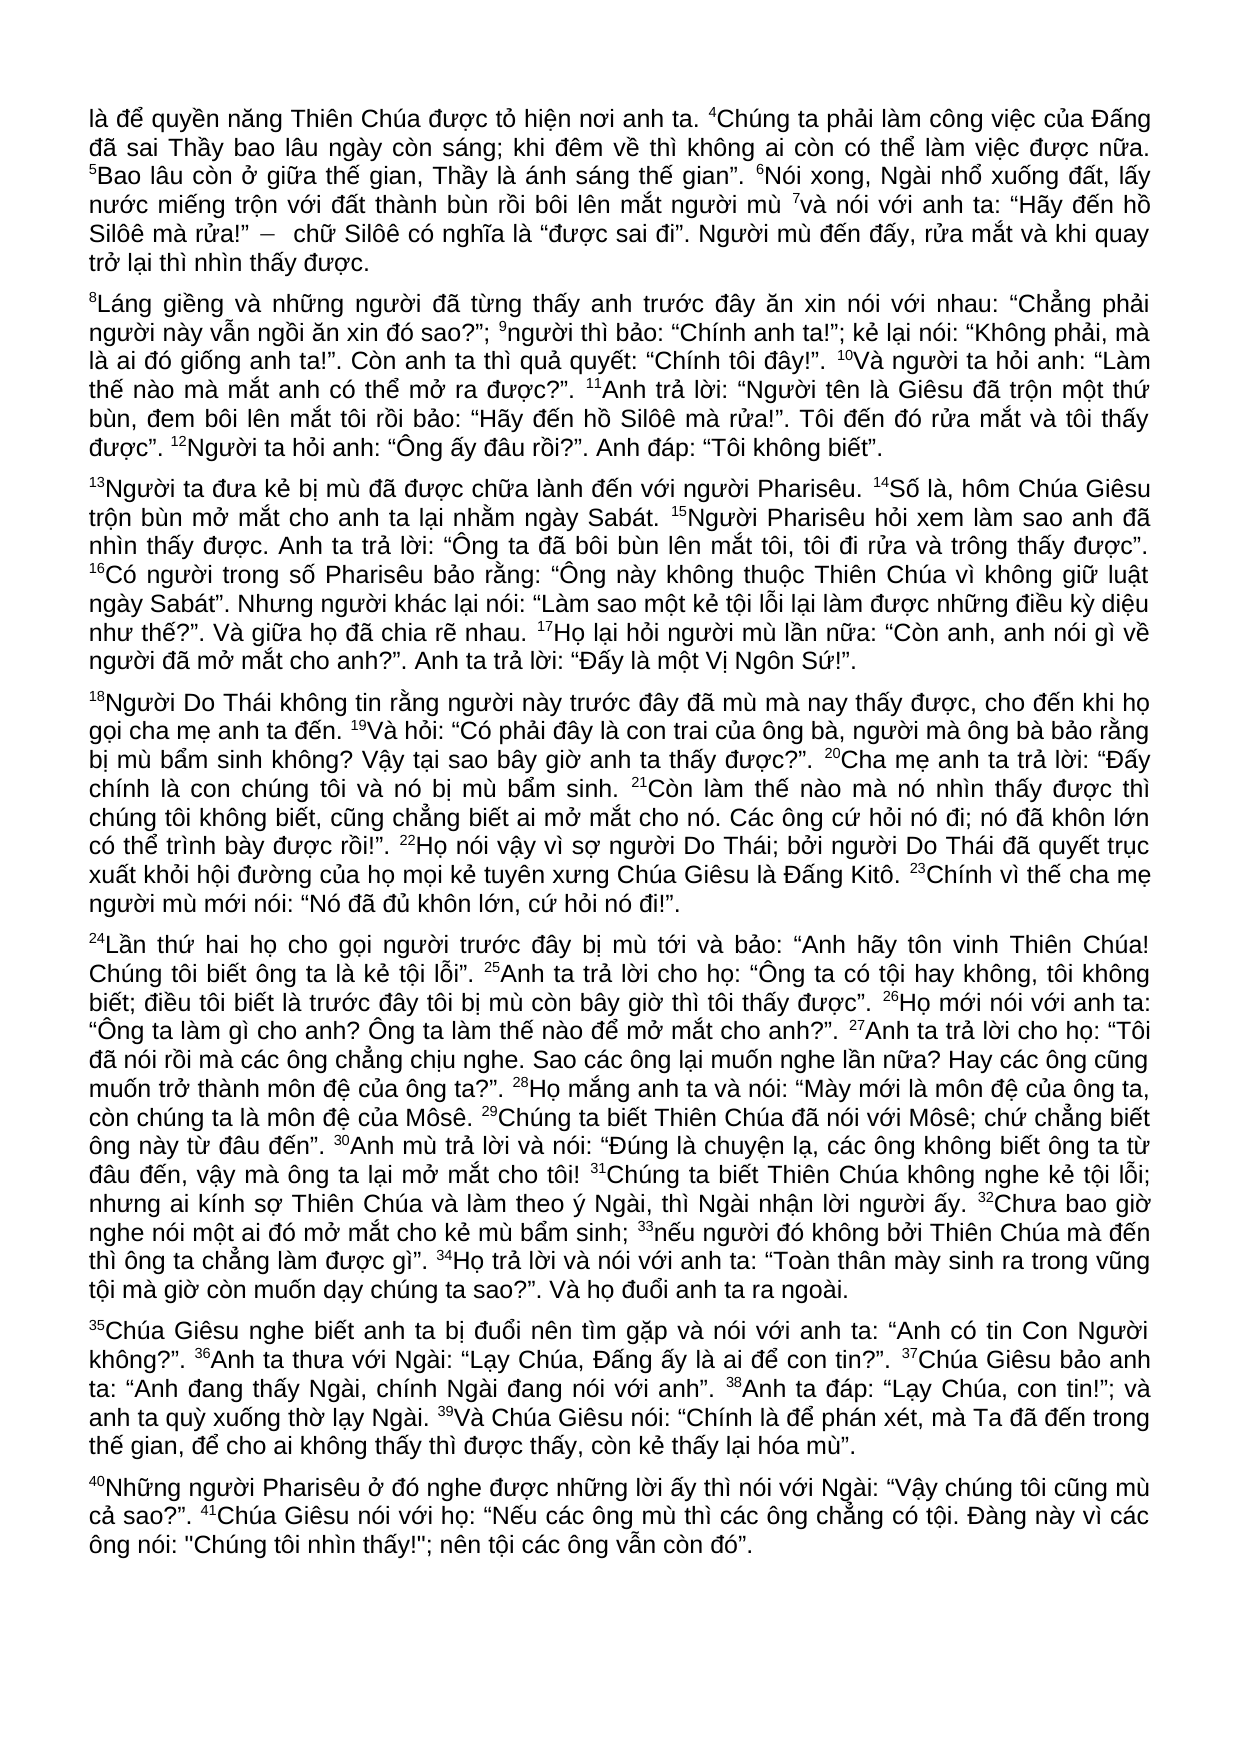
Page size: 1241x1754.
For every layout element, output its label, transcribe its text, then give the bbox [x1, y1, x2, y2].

text 8Láng giềng và những người đã từng thấy anh trước đây ăn xin nói với nhau: “Chẳng phải người này vẫn ngồi ăn xin đó sao?”; 9người thì bảo: “Chính anh ta!”; kẻ lại nói: “Không phải, mà là ai đó giống anh ta!”. Còn anh ta thì quả quyết: “Chính tôi đây!”. 10Và người ta hỏi anh: “Làm thế nào mà mắt anh có thể mở ra được?”. 11Anh trả lời: “Người tên là Giêsu đã trộn một thứ bùn, đem bôi lên mắt tôi rồi bảo: “Hãy đến hồ Silôê mà rửa!”. Tôi đến đó rửa mắt và tôi thấy được”. 12Người ta hỏi anh: “Ông ấy đâu rồi?”. Anh đáp: “Tôi không biết”. [89, 289, 1152, 461]
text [89, 104, 1152, 276]
text 24Lần thứ hai họ cho gọi người trước đây bị mù tới và bảo: “Anh hãy tôn vinh Thiên Chúa! Chúng tôi biết ông ta là kẻ tội lỗi”. 25Anh ta trả lời cho họ: “Ông ta có tội hay không, tôi không biết; điều tôi biết là trước đây tôi bị mù còn bây giờ thì tôi thấy được”. 26Họ mới nói với anh ta: “Ông ta làm gì cho anh? Ông ta làm thế nào để mở mắt cho anh?”. 27Anh ta trả lời cho họ: “Tôi đã nói rồi mà các ông chẳng chịu nghe. Sao các ông lại muốn nghe lần nữa? Hay các ông cũng muốn trở thành môn đệ của ông ta?”. 28Họ mắng anh ta và nói: “Mày mới là môn đệ của ông ta, còn chúng ta là môn đệ của Môsê. 29Chúng ta biết Thiên Chúa đã nói với Môsê; chứ chẳng biết ông này từ đâu đến”. 30Anh mù trả lời và nói: “Đúng là chuyện lạ, các ông không biết ông ta từ đâu đến, vậy mà ông ta lại mở mắt cho tôi! 31Chúng ta biết Thiên Chúa không nghe kẻ tội lỗi; nhưng ai kính sợ Thiên Chúa và làm theo ý Ngài, thì Ngài nhận lời người ấy. 32Chưa bao giờ nghe nói một ai đó mở mắt cho kẻ mù bẩm sinh; 33nếu người đó không bởi Thiên Chúa mà đến thì ông ta chẳng làm được gì”. 34Họ trả lời và nói với anh ta: “Toàn thân mày sinh ra trong vũng tội mà giờ còn muốn dạy chúng ta sao?”. Và họ đuổi anh ta ra ngoài. [89, 930, 1152, 1304]
text 40Những người Pharisêu ở đó nghe được những lời ấy thì nói với Ngài: “Vậy chúng tôi cũng mù cả sao?”. 41Chúa Giêsu nói với họ: “Nếu các ông mù thì các ông chẳng có tội. Đàng này vì các ông nói: "Chúng tôi nhìn thấy!"; nên tội các ông vẫn còn đó”. [89, 1473, 1152, 1559]
text 13Người ta đưa kẻ bị mù đã được chữa lành đến với người Pharisêu. 14Số là, hôm Chúa Giêsu trộn bùn mở mắt cho anh ta lại nhằm ngày Sabát. 15Người Pharisêu hỏi xem làm sao anh đã nhìn thấy được. Anh ta trả lời: “Ông ta đã bôi bùn lên mắt tôi, tôi đi rửa và trông thấy được”. 16Có người trong số Pharisêu bảo rằng: “Ông này không thuộc Thiên Chúa vì không giữ luật ngày Sabát”. Nhưng người khác lại nói: “Làm sao một kẻ tội lỗi lại làm được những điều kỳ diệu như thế?”. Và giữa họ đã chia rẽ nhau. 17Họ lại hỏi người mù lần nữa: “Còn anh, anh nói gì về người đã mở mắt cho anh?”. Anh ta trả lời: “Đấy là một Vị Ngôn Sứ!”. [89, 474, 1152, 675]
text 35Chúa Giêsu nghe biết anh ta bị đuổi nên tìm gặp và nói với anh ta: “Anh có tin Con Người không?”. 36Anh ta thưa với Ngài: “Lạy Chúa, Đấng ấy là ai để con tin?”. 37Chúa Giêsu bảo anh ta: “Anh đang thấy Ngài, chính Ngài đang nói với anh”. 38Anh ta đáp: “Lạy Chúa, con tin!”; và anh ta quỳ xuống thờ lạy Ngài. 39Và Chúa Giêsu nói: “Chính là để phán xét, mà Ta đã đến trong thế gian, để cho ai không thấy thì được thấy, còn kẻ thấy lại hóa mù”. [89, 1316, 1152, 1460]
text 18Người Do Thái không tin rằng người này trước đây đã mù mà nay thấy được, cho đến khi họ gọi cha mẹ anh ta đến. 19Và hỏi: “Có phải đây là con trai của ông bà, người mà ông bà bảo rằng bị mù bẩm sinh không? Vậy tại sao bây giờ anh ta thấy được?”. 20Cha mẹ anh ta trả lời: “Đấy chính là con chúng tôi và nó bị mù bẩm sinh. 21Còn làm thế nào mà nó nhìn thấy được thì chúng tôi không biết, cũng chẳng biết ai mở mắt cho nó. Các ông cứ hỏi nó đi; nó đã khôn lớn có thể trình bày được rồi!”. 22Họ nói vậy vì sợ người Do Thái; bởi người Do Thái đã quyết trục xuất khỏi hội đường của họ mọi kẻ tuyên xưng Chúa Giêsu là Đấng Kitô. 23Chính vì thế cha mẹ người mù mới nói: “Nó đã đủ khôn lớn, cứ hỏi nó đi!”. [89, 688, 1152, 918]
